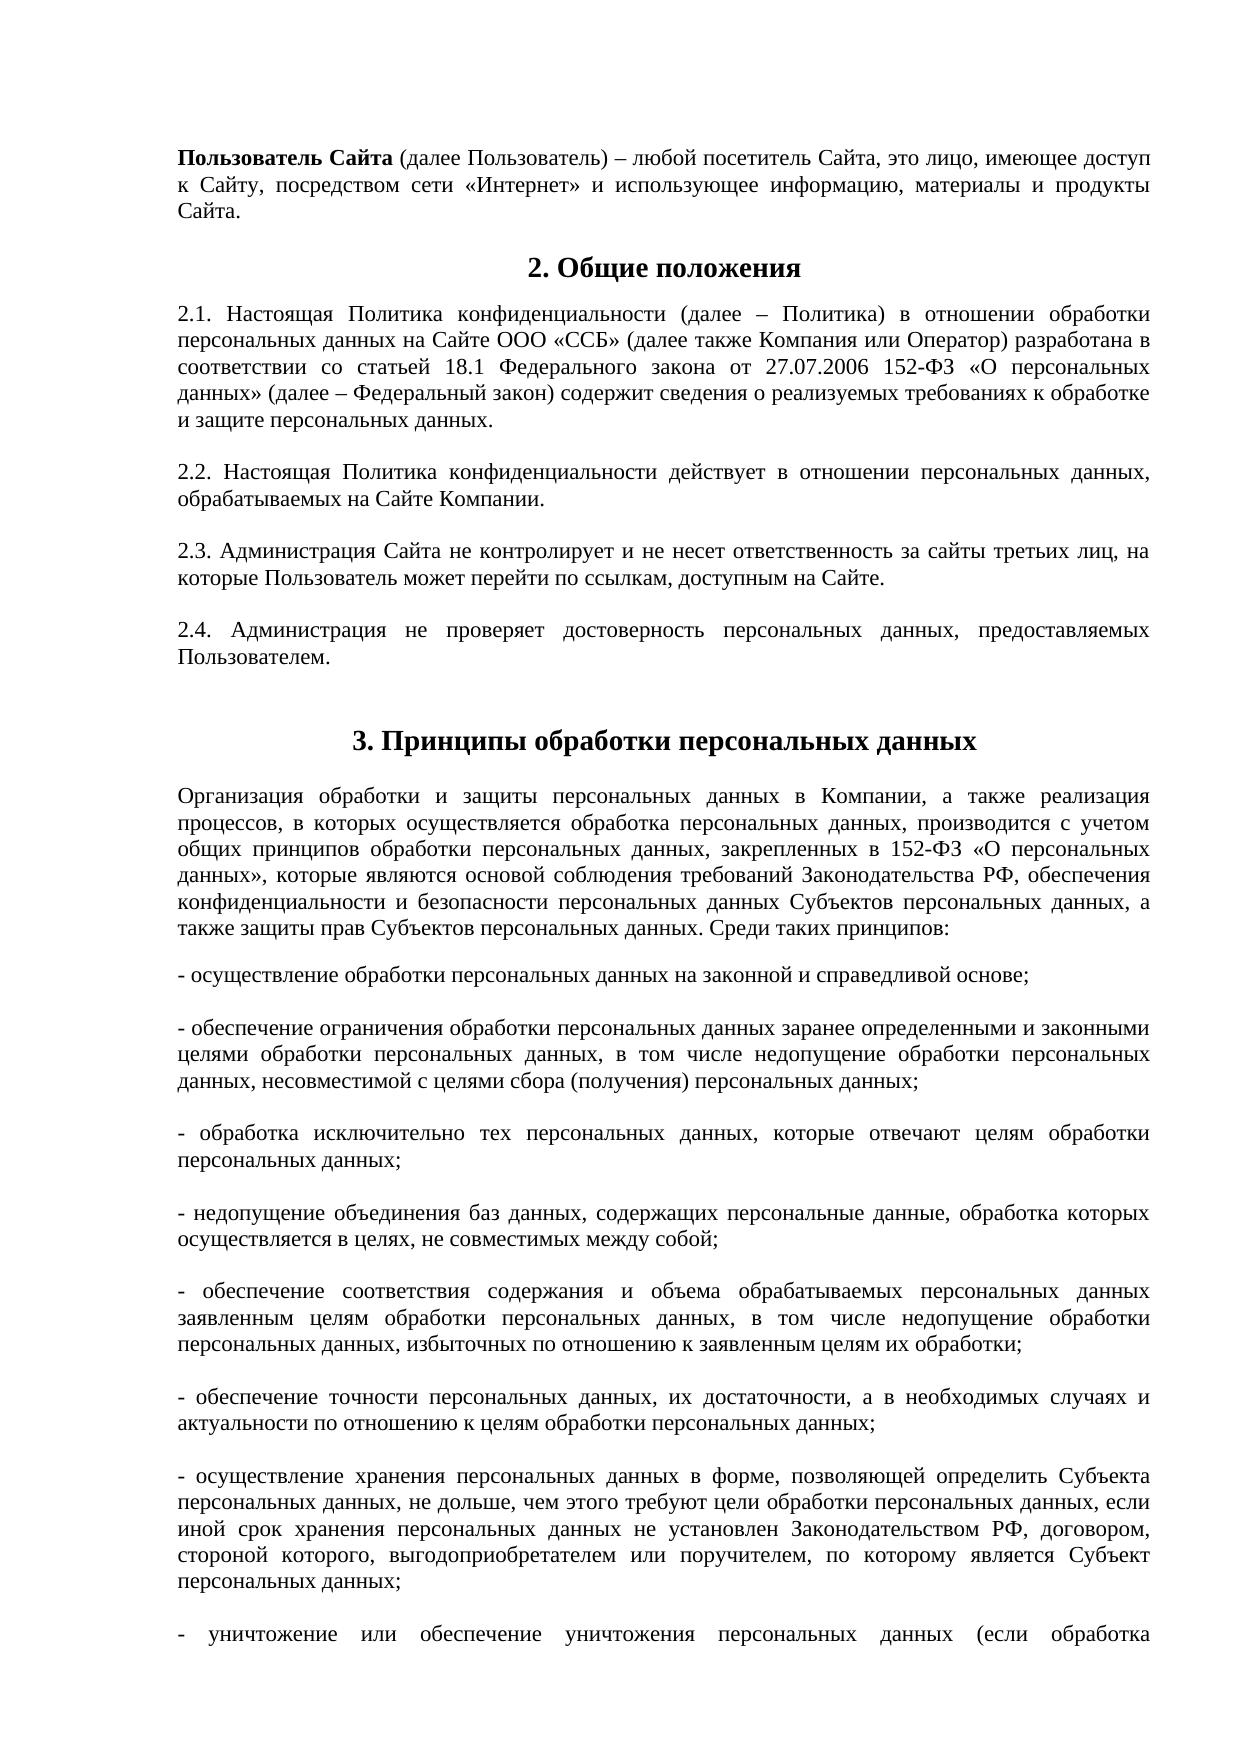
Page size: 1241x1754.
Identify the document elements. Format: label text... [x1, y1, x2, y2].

list 2.3. Администрация Сайта не контролирует и не несет ответственность за сайты третьих лиц, на которые Пользователь может перейти по ссылкам, доступным на Сайте. [177, 537, 1152, 590]
text - обеспечение соответствия содержания и объема обрабатываемых персональных данных заявленным целям обработки персональных данных, в том числе недопущение обработки персональных данных, избыточных по отношению к заявленным целям их обработки; [177, 1278, 1152, 1357]
list 2.4. Администрация не проверяет достоверность персональных данных, предоставляемых Пользователем. [177, 616, 1152, 669]
text - обеспечение точности персональных данных, их достаточности, а в необходимых случаях и актуальности по отношению к целям обработки персональных данных; [177, 1383, 1152, 1436]
text - обеспечение ограничения обработки персональных данных заранее определенными и законными целями обработки персональных данных, в том числе недопущение обработки персональных данных, несовместимой с целями сбора (получения) персональных данных; [177, 1014, 1152, 1093]
text - осуществление обработки персональных данных на законной и справедливой основе; [177, 961, 1152, 988]
list 2.2. Настоящая Политика конфиденциальности действует в отношении персональных данных, обрабатываемых на Сайте Компании. [177, 458, 1152, 511]
list 2. Общие положения [177, 250, 1152, 283]
text - недопущение объединения баз данных, содержащих персональные данные, обработка которых осуществляется в целях, не совместимых между собой; [177, 1198, 1152, 1251]
text - осуществление хранения персональных данных в форме, позволяющей определить Субъекта персональных данных, не дольше, чем этого требуют цели обработки персональных данных, если иной срок хранения персональных данных не установлен Законодательством РФ, договором, стороной которого, выгодоприобретателем или поручителем, по которому является Субъект персональных данных; [177, 1462, 1152, 1594]
text 2.1. Настоящая Политика конфиденциальности (далее – Политика) в отношении обработки персональных данных на Сайте ООО «ССБ» (далее также Компания или Оператор) разработана в соответствии со статьей 18.1 Федерального закона от 27.07.2006 152-ФЗ «О персональных данных» (далее – Федеральный закон) содержит сведения о реализуемых требованиях к обработке и защите персональных данных. [177, 300, 1152, 432]
text 3. Принципы обработки персональных данных [177, 723, 1152, 757]
text Организация обработки и защиты персональных данных в Компании, а также реализация процессов, в которых осуществляется обработка персональных данных, производится с учетом общих принципов обработки персональных данных, закрепленных в 152-ФЗ «О персональных данных», которые являются основой соблюдения требований Законодательства РФ, обеспечения конфиденциальности и безопасности персональных данных Субъектов персональных данных, а также защиты прав Субъектов персональных данных. Среди таких принципов: [177, 782, 1152, 941]
text - обработка исключительно тех персональных данных, которые отвечают целям обработки персональных данных; [177, 1119, 1152, 1172]
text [177, 1620, 1152, 1647]
list Пользователь Сайта (далее Пользователь) – любой посетитель Сайта, это лицо, имеющее доступ к Сайту, посредством сети «Интернет» и использующее информацию, материалы и продукты Сайта. [177, 144, 1152, 223]
